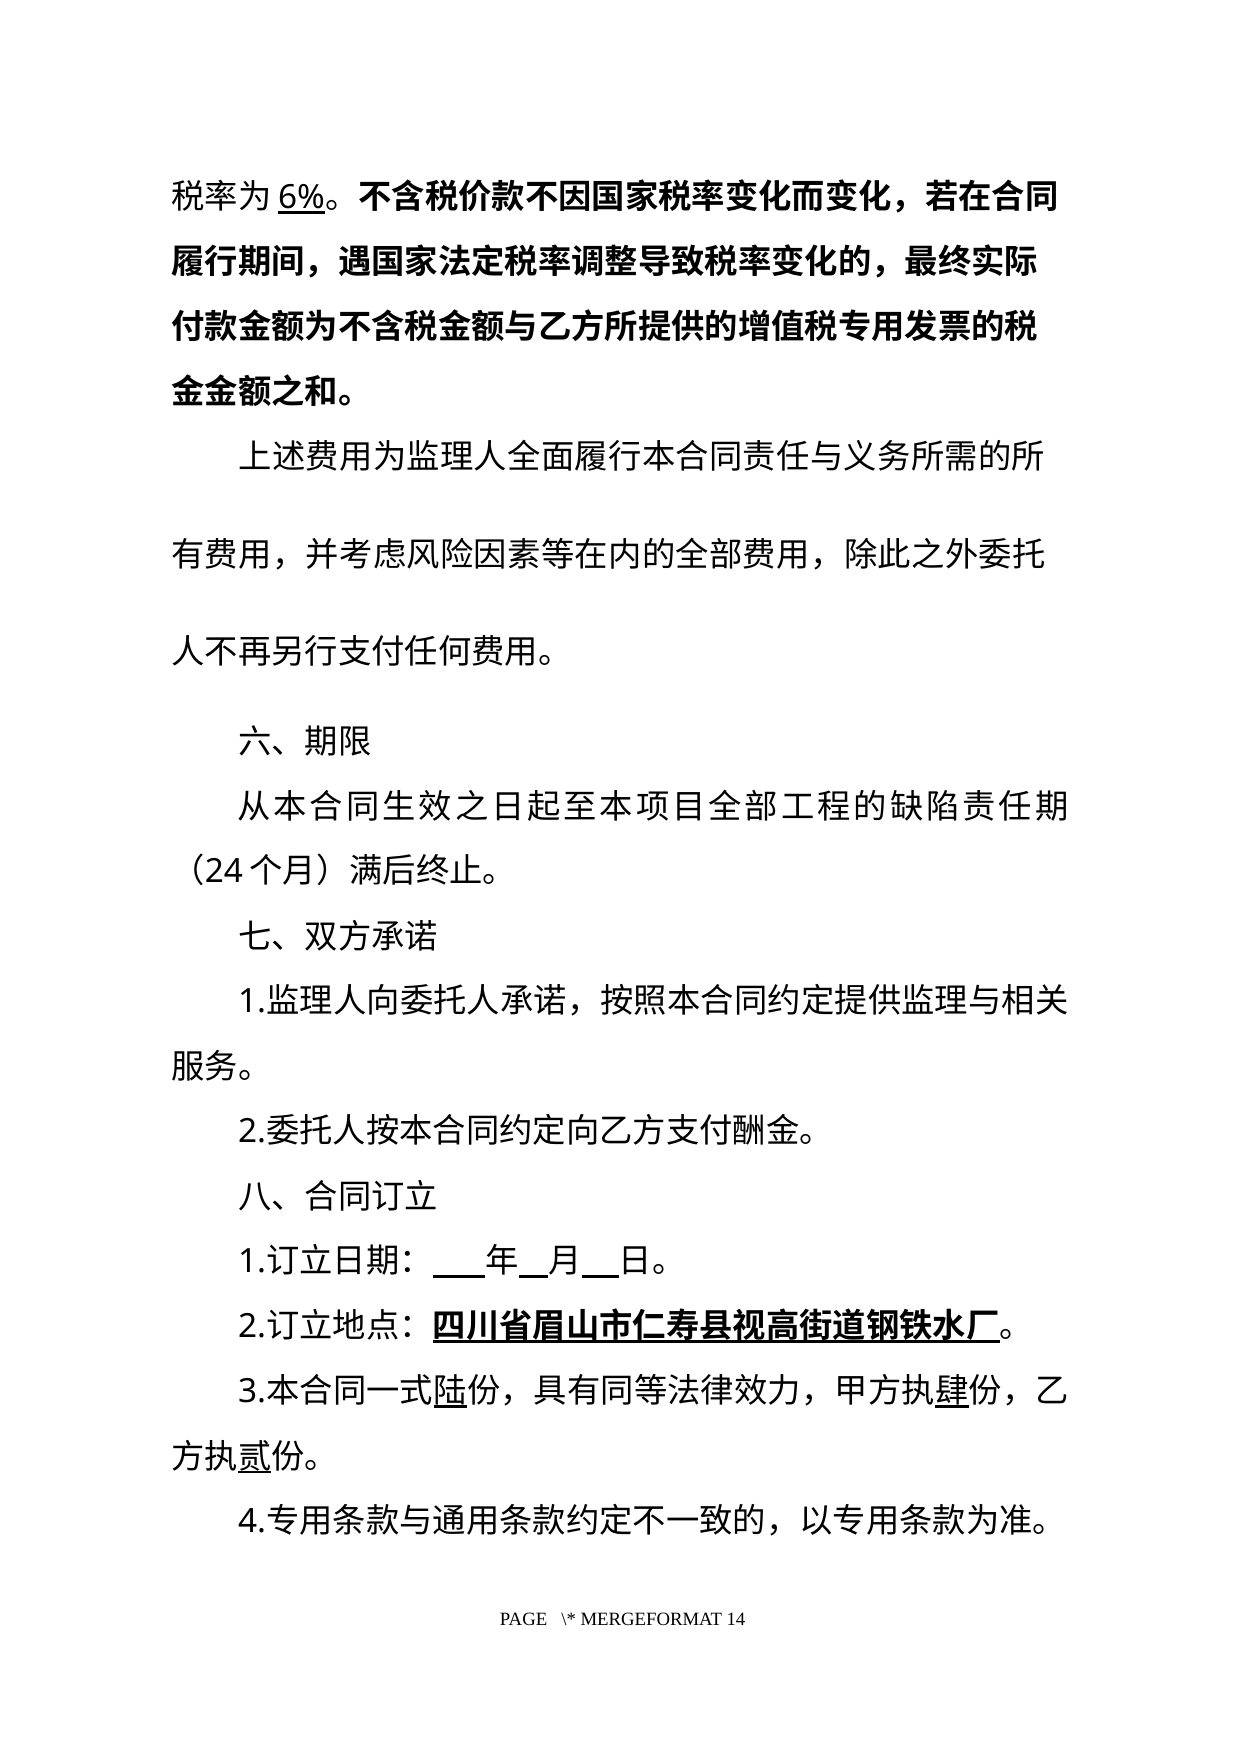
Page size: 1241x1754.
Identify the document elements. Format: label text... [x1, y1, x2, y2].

text 3.本合同一式陆份，具有同等法律效力，甲方执肆份，乙方执贰份。 [171, 1356, 1069, 1486]
text 六、期限 [171, 706, 1069, 771]
text 1.订立日期： 年 月 日。 [171, 1226, 1069, 1291]
text 4.专用条款与通用条款约定不一致的，以专用条款为准。 [171, 1486, 1069, 1551]
text 1.监理人向委托人承诺，按照本合同约定提供监理与相关服务。 [171, 966, 1069, 1096]
text 七、双方承诺 [171, 901, 1069, 966]
text 八、合同订立 [171, 1161, 1069, 1226]
text 从本合同生效之日起至本项目全部工程的缺陷责任期（24个月）满后终止。 [171, 771, 1069, 901]
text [171, 162, 1069, 422]
text 2.订立地点：四川省眉山市仁寿县视高街道钢铁水厂。 [171, 1291, 1069, 1356]
text 上述费用为监理人全面履行本合同责任与义务所需的所有费用，并考虑风险因素等在内的全部费用，除此之外委托人不再另行支付任何费用。 [171, 422, 1047, 682]
text 2.委托人按本合同约定向乙方支付酬金。 [171, 1096, 1069, 1161]
